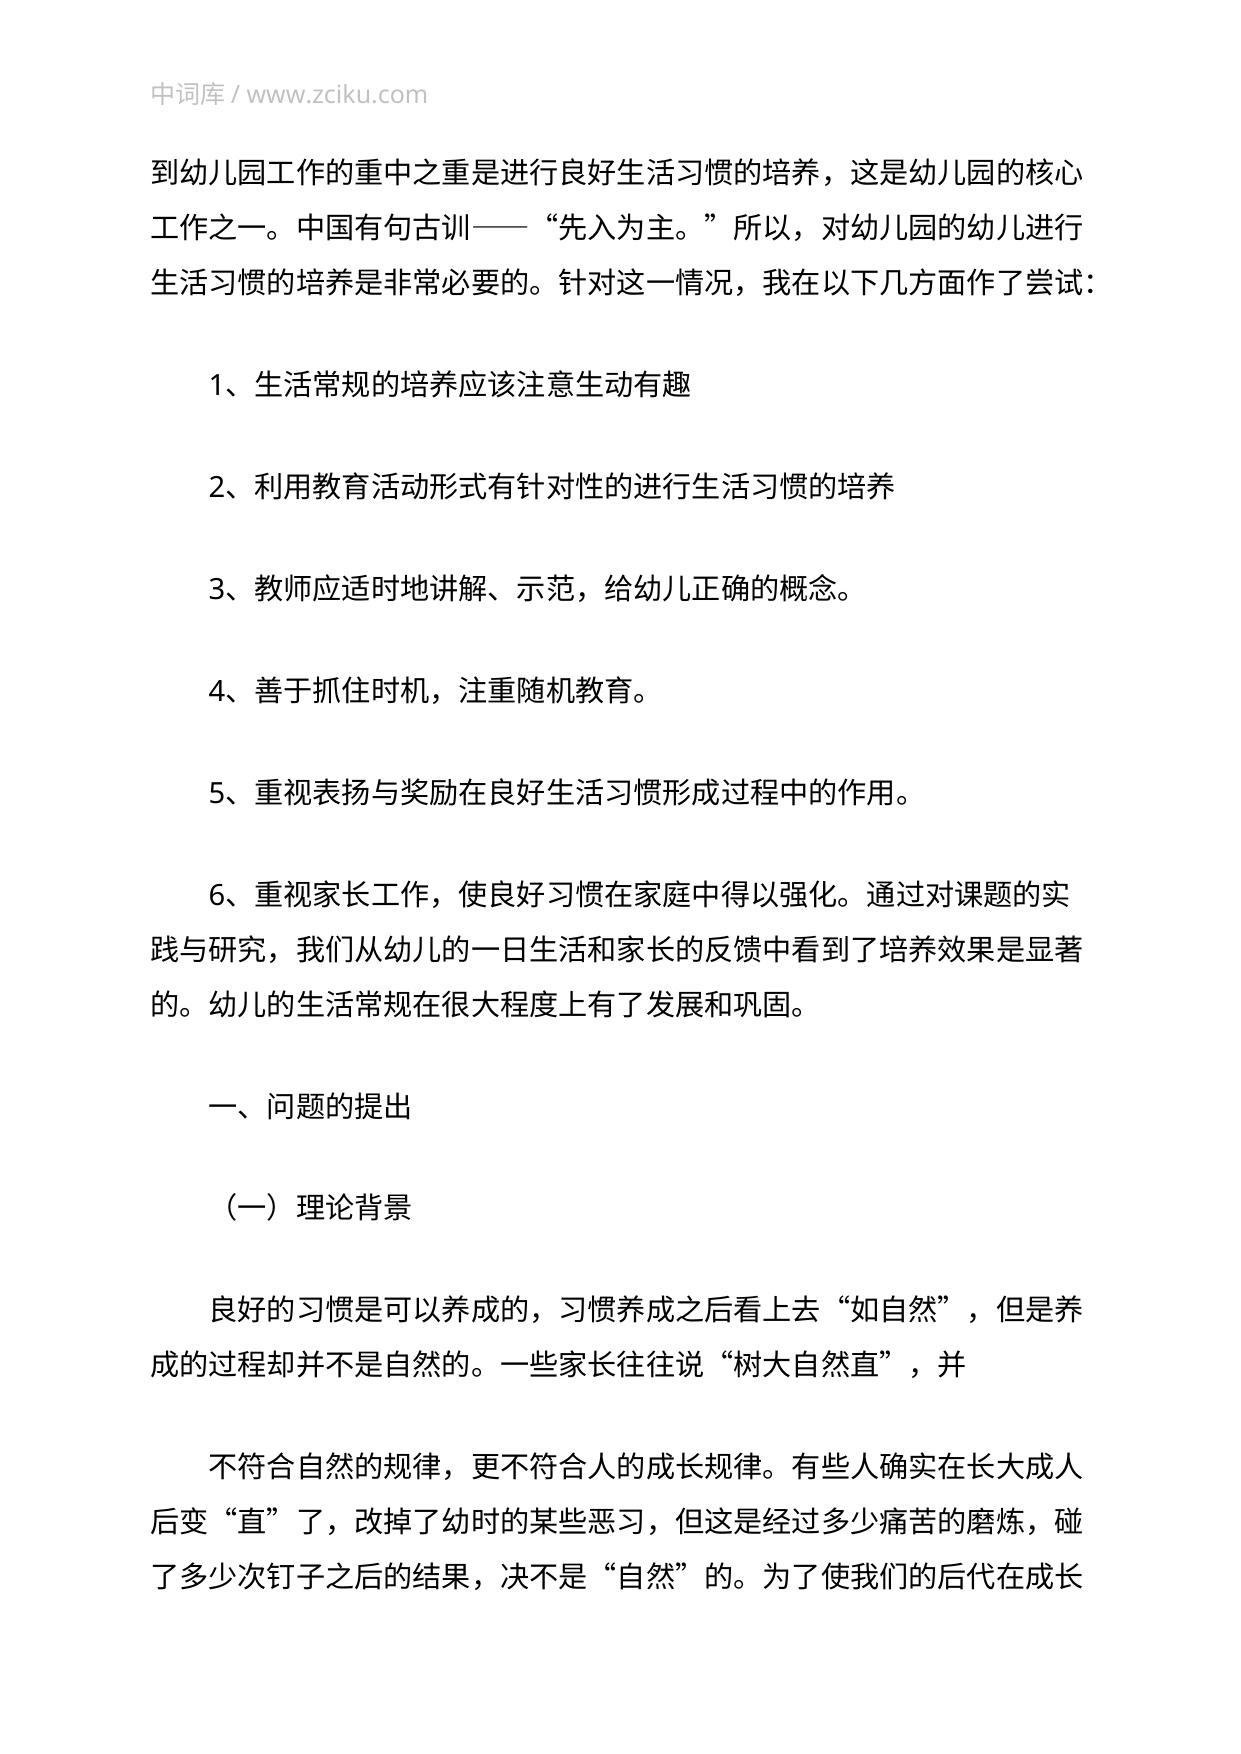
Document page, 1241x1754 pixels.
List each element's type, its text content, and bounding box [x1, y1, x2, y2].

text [150, 1443, 1090, 1595]
text （一）理论背景 [150, 1185, 1090, 1227]
text 良好的习惯是可以养成的，习惯养成之后看上去“如自然”，但是养成的过程却并不是自然的。一些家长往往说“树大自然直”，并 [150, 1287, 1090, 1384]
text 3、教师应适时地讲解、示范，给幼儿正确的概念。 [150, 566, 1090, 608]
text 5、重视表扬与奖励在良好生活习惯形成过程中的作用。 [150, 769, 1090, 812]
text 一、问题的提出 [150, 1083, 1090, 1125]
text 6、重视家长工作，使良好习惯在家庭中得以强化。通过对课题的实践与研究，我们从幼儿的一日生活和家长的反馈中看到了培养效果是显著的。幼儿的生活常规在很大程度上有了发展和巩固。 [150, 871, 1090, 1024]
text 2、利用教育活动形式有针对性的进行生活习惯的培养 [150, 463, 1090, 506]
text 1、生活常规的培养应该注意生动有趣 [150, 362, 1090, 404]
text 4、善于抓住时机，注重随机教育。 [150, 667, 1090, 710]
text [150, 150, 1090, 302]
